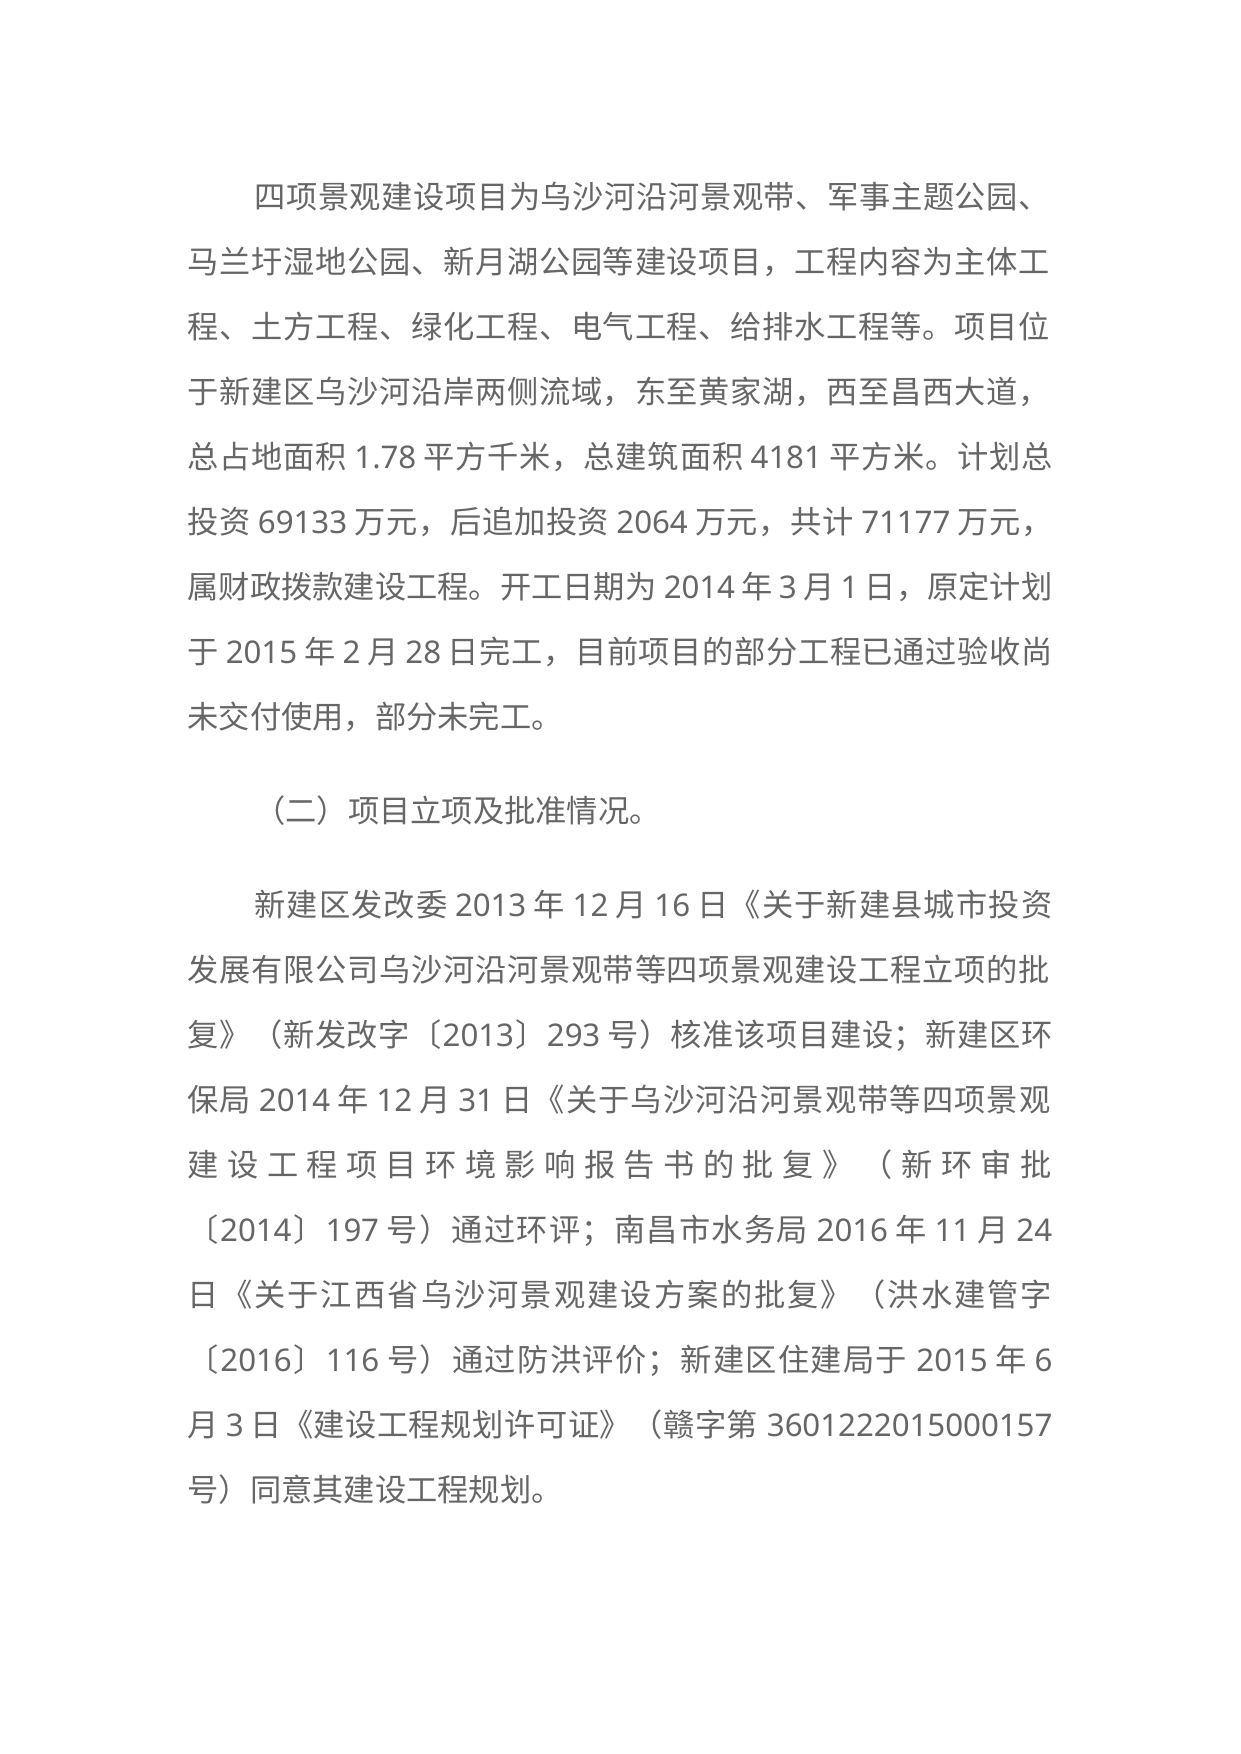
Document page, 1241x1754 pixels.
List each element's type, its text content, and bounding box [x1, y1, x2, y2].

text （二）项目立项及批准情况。 [187, 776, 1053, 841]
text 新建区发改委2013年12月16日《关于新建县城市投资发展有限公司乌沙河沿河景观带等四项景观建设工程立项的批复》（新发改字〔2013〕293号）核准该项目建设；新建区环保局2014年12月31日《关于乌沙河沿河景观带等四项景观建设工程项目环境影响报告书的批复》（新环审批〔2014〕197号）通过环评；南昌市水务局2016年11月24日《关于江西省乌沙河景观建设方案的批复》（洪水建管字〔2016〕116号）通过防洪评价；新建区住建局于2015年6月3日《建设工程规划许可证》（赣字第 3601222015000157号）同意其建设工程规划。 [187, 870, 1053, 1520]
text 四项景观建设项目为乌沙河沿河景观带、军事主题公园、马兰圩湿地公园、新月湖公园等建设项目，工程内容为主体工程、土方工程、绿化工程、电气工程、给排水工程等。项目位于新建区乌沙河沿岸两侧流域，东至黄家湖，西至昌西大道，总占地面积1.78平方千米，总建筑面积4181平方米。计划总投资69133万元，后追加投资2064万元，共计71177万元，属财政拨款建设工程。开工日期为2014年3月1日，原定计划于2015年2月28日完工，目前项目的部分工程已通过验收尚未交付使用，部分未完工。 [187, 162, 1053, 747]
